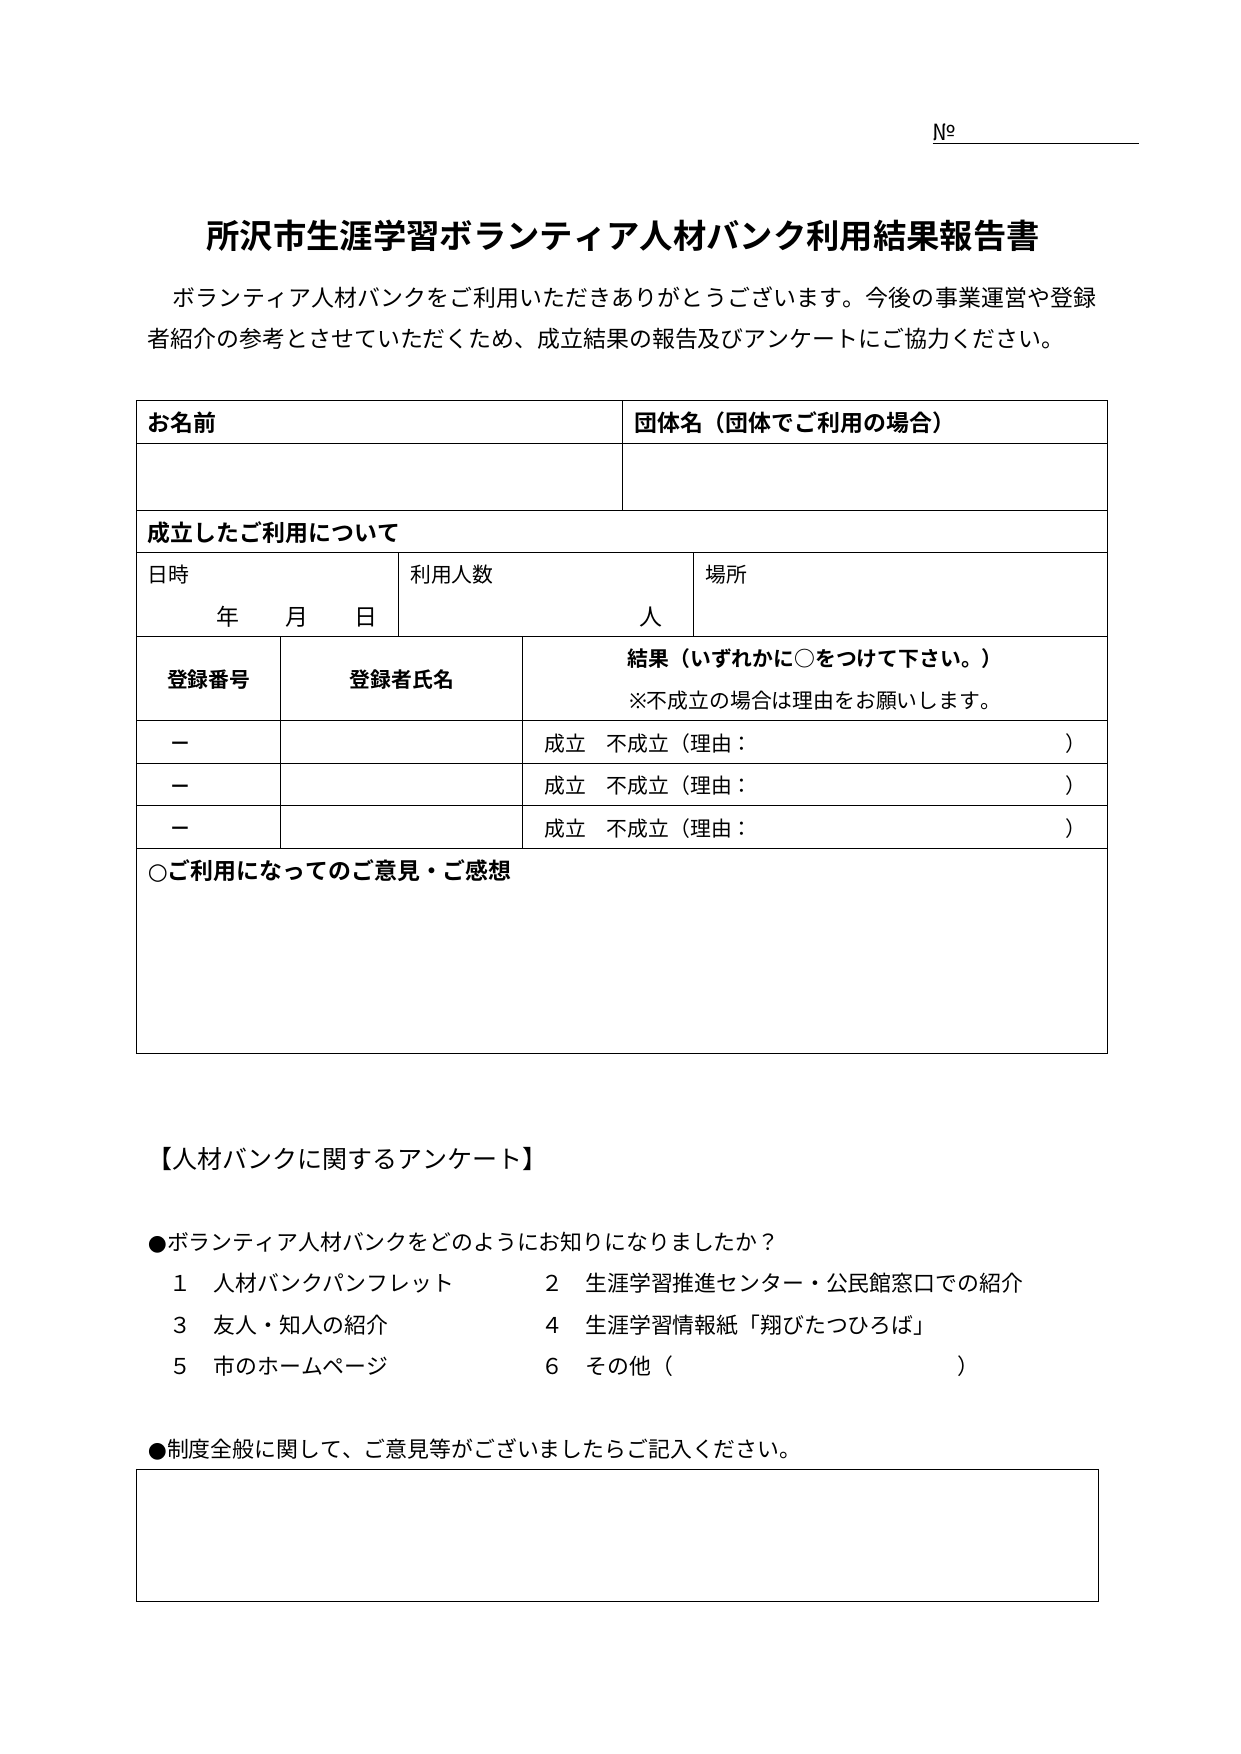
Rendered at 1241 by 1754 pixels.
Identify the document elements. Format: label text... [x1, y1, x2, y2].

table_cell － [137, 806, 280, 848]
text 【人材バンクに関するアンケート】 [148, 1137, 1098, 1178]
text ５ 市のホームページ ６ その他（ ） [148, 1344, 1098, 1386]
table_cell － [137, 721, 280, 763]
table_cell 成立 不成立（理由： ） [523, 721, 1107, 763]
text № [148, 110, 1098, 151]
text １ 人材バンクパンフレット ２ 生涯学習推進センター・公民館窓口での紹介 [148, 1261, 1098, 1303]
table_cell 成立 不成立（理由： ） [523, 806, 1107, 848]
table_cell 日時 年 月 日 [137, 553, 398, 636]
table_cell 場所 [694, 553, 1107, 636]
text ３ 友人・知人の紹介 ４ 生涯学習情報紙「翔びたつひろば」 [148, 1303, 1098, 1344]
table_cell ○ご利用になってのご意見・ご感想 [137, 849, 1107, 1053]
text ボランティア人材バンクをご利用いただきありがとうございます。今後の事業運営や登録者紹介の参考とさせていただくため、成立結果の報告及びアンケートにご協力ください。 [148, 276, 1098, 359]
table_header 団体名（団体でご利用の場合） [623, 401, 1107, 443]
table_cell 成立したご利用について [137, 511, 1107, 552]
table_cell 結果（いずれかに○をつけて下さい。） ※不成立の場合は理由をお願いします。 [523, 637, 1107, 720]
table_cell [281, 721, 522, 763]
table_header [137, 1470, 1098, 1601]
table_cell 成立 不成立（理由： ） [523, 764, 1107, 805]
table_cell [281, 806, 522, 848]
table_cell 利用人数 人 [399, 553, 693, 636]
table_cell － [137, 764, 280, 805]
text ●制度全般に関して、ご意見等がございましたらご記入ください。 [148, 1427, 1098, 1469]
text 所沢市生涯学習ボランティア人材バンク利用結果報告書 [148, 193, 1098, 276]
table_cell [623, 444, 1107, 509]
table_cell [137, 444, 622, 509]
table_header お名前 [137, 401, 622, 443]
table_cell 登録番号 [137, 637, 280, 720]
text ●ボランティア人材バンクをどのようにお知りになりましたか？ [148, 1220, 1098, 1261]
table_cell 登録者氏名 [281, 637, 522, 720]
table_cell [281, 764, 522, 805]
